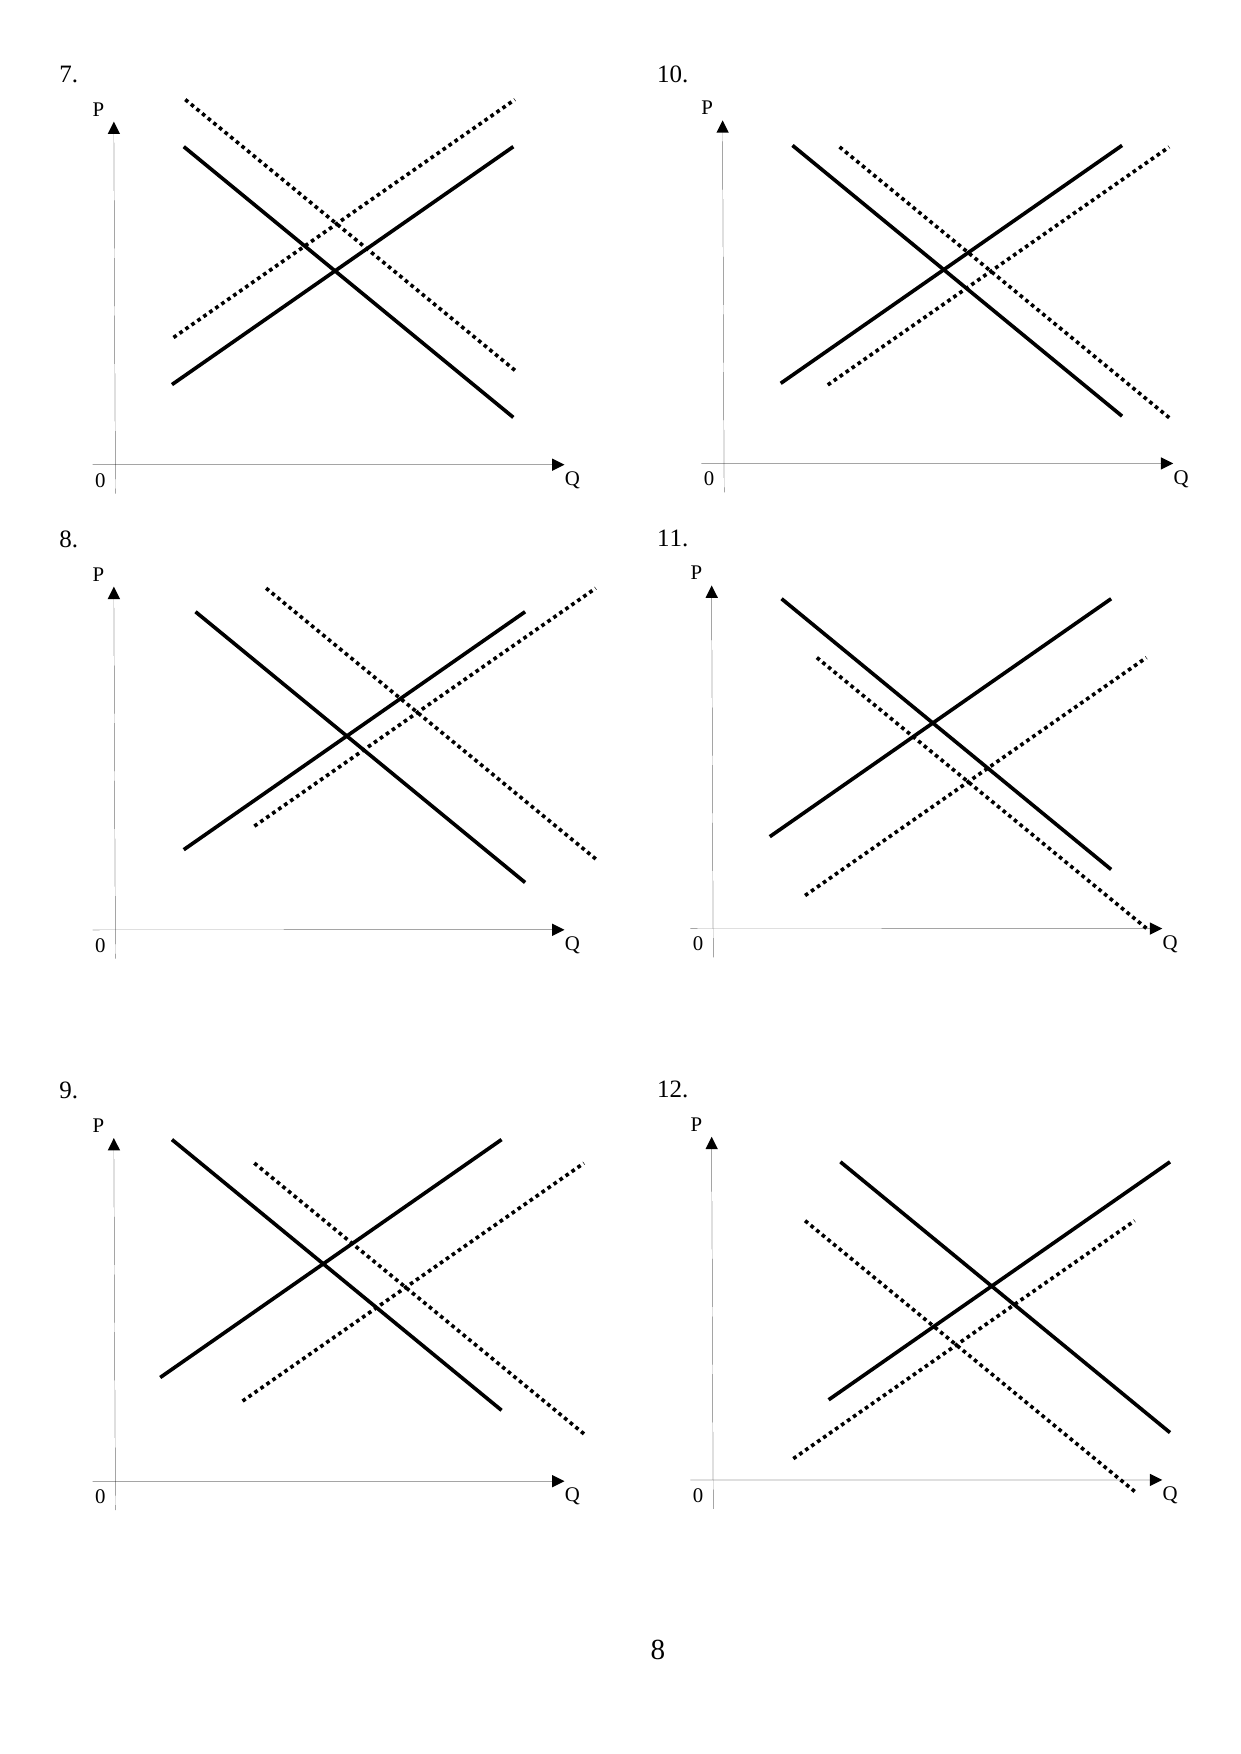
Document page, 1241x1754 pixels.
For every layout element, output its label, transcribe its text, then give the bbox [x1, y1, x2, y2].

text 12. [657, 1074, 1181, 1103]
text 7. [59, 59, 583, 88]
text 8. [59, 524, 583, 553]
text 9. [59, 1076, 583, 1104]
text 10. [657, 59, 1181, 88]
text 11. [657, 523, 1181, 552]
